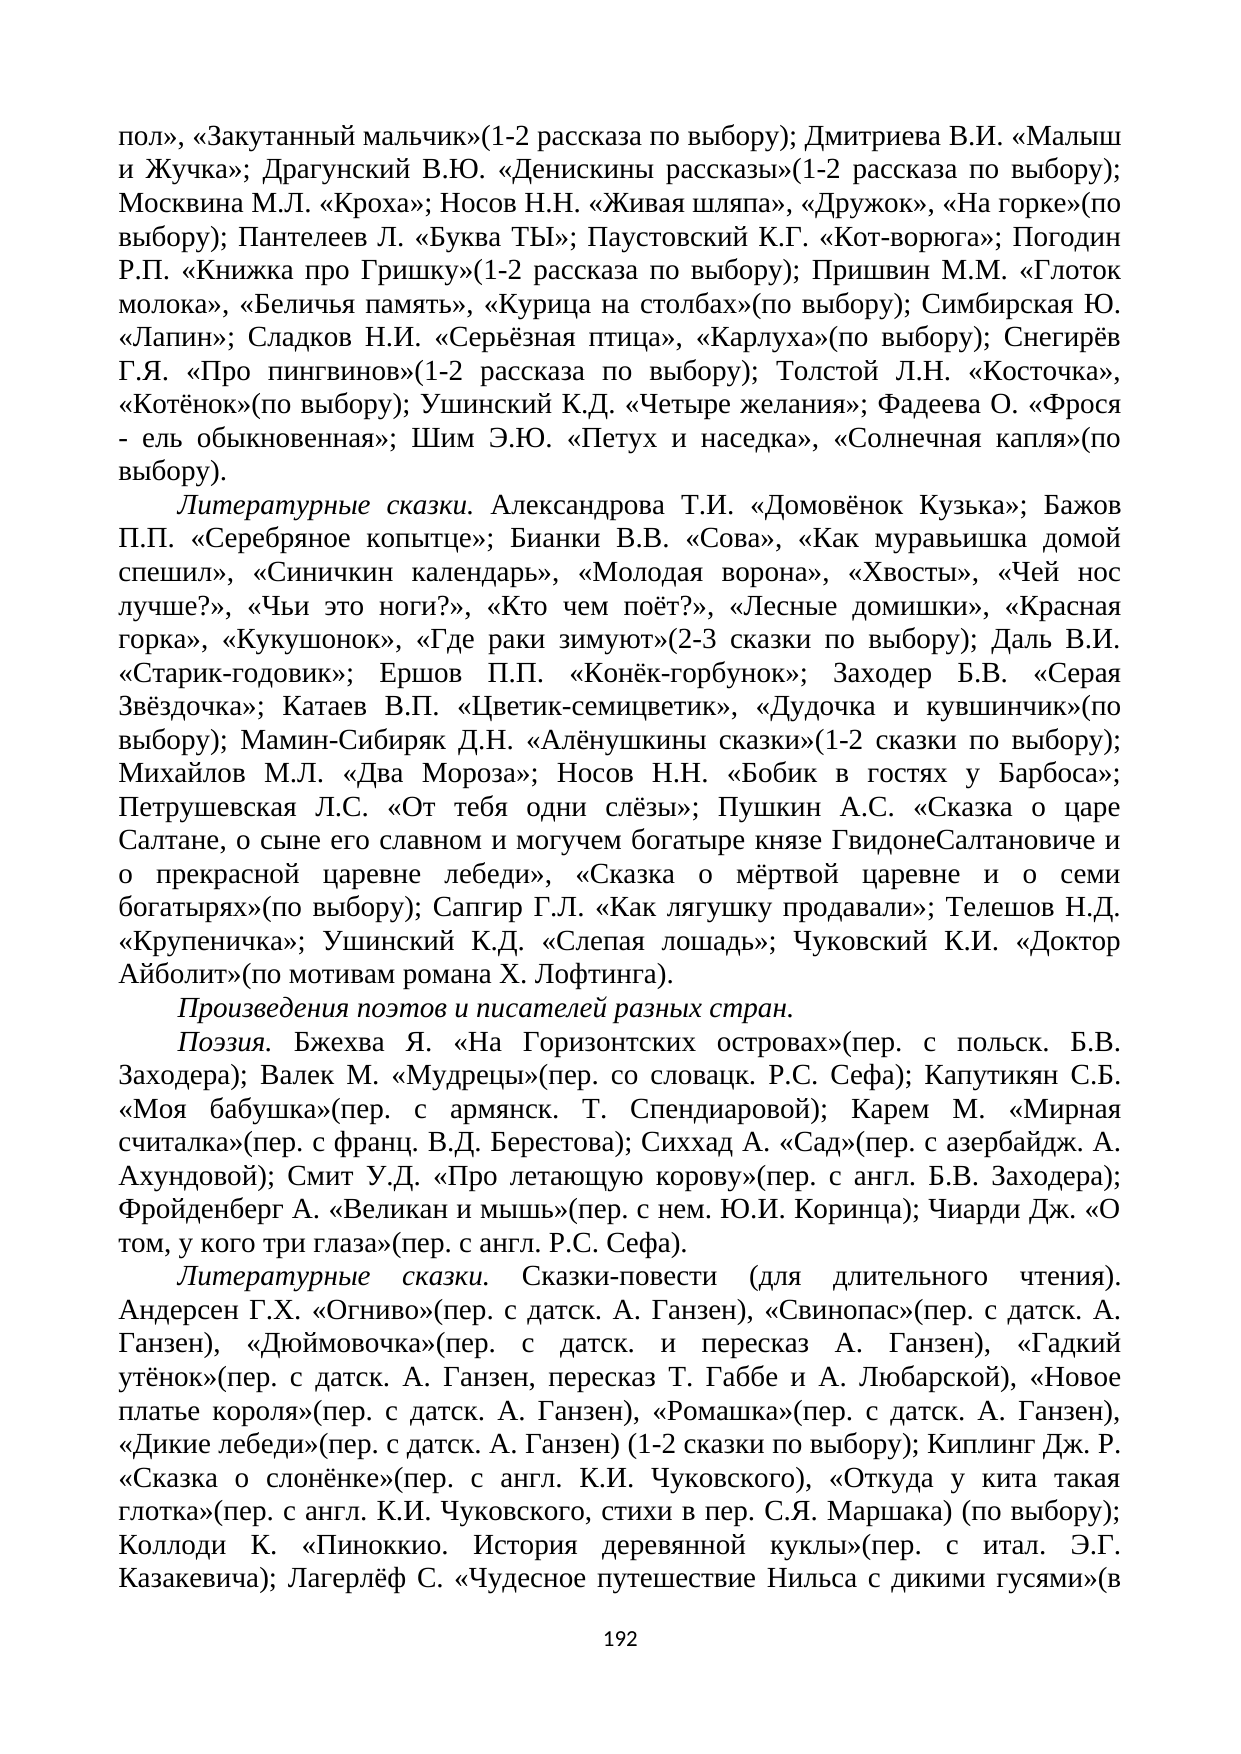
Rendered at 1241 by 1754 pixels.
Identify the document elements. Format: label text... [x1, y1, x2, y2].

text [118, 1258, 1122, 1594]
text Произведения поэтов и писателей разных стран. [118, 990, 1122, 1024]
text Литературные сказки. Александрова Т.И. «Домовёнок Кузька»; Бажов П.П. «Серебряное копытце»; Бианки В.В. «Сова», «Как муравьишка домой спешил», «Синичкин календарь», «Молодая ворона», «Хвосты», «Чей нос лучше?», «Чьи это ноги?», «Кто чем поёт?», «Лесные домишки», «Красная горка», «Кукушонок», «Где раки зимуют»(2-3 сказки по выбору); Даль В.И. «Старик-годовик»; Ершов П.П. «Конёк-горбунок»; Заходер Б.В. «Серая Звёздочка»; Катаев В.П. «Цветик-семицветик», «Дудочка и кувшинчик»(по выбору); Мамин-Сибиряк Д.Н. «Алёнушкины сказки»(1-2 сказки по выбору); Михайлов М.Л. «Два Мороза»; Носов Н.Н. «Бобик в гостях у Барбоса»; Петрушевская Л.С. «От тебя одни слёзы»; Пушкин А.С. «Сказка о царе Салтане, о сыне его славном и могучем богатыре князе ГвидонеСалтановиче и о прекрасной царевне лебеди», «Сказка о мёртвой царевне и о семи богатырях»(по выбору); Сапгир Г.Л. «Как лягушку продавали»; Телешов Н.Д. «Крупеничка»; Ушинский К.Д. «Слепая лошадь»; Чуковский К.И. «Доктор Айболит»(по мотивам романа X. Лофтинга). [118, 487, 1122, 990]
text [118, 118, 1122, 487]
text Поэзия. Бжехва Я. «На Горизонтских островах»(пер. с польск. Б.В. Заходера); Валек М. «Мудрецы»(пер. со словацк. Р.С. Сефа); Капутикян С.Б. «Моя бабушка»(пер. с армянск. Т. Спендиаровой); Карем М. «Мирная считалка»(пер. с франц. В.Д. Берестова); Сиххад А. «Сад»(пер. с азербайдж. А. Ахундовой); Смит У.Д. «Про летающую корову»(пер. с англ. Б.В. Заходера); Фройденберг А. «Великан и мышь»(пер. с нем. Ю.И. Коринца); Чиарди Дж. «О том, у кого три глаза»(пер. с англ. Р.С. Сефа). [118, 1024, 1122, 1258]
